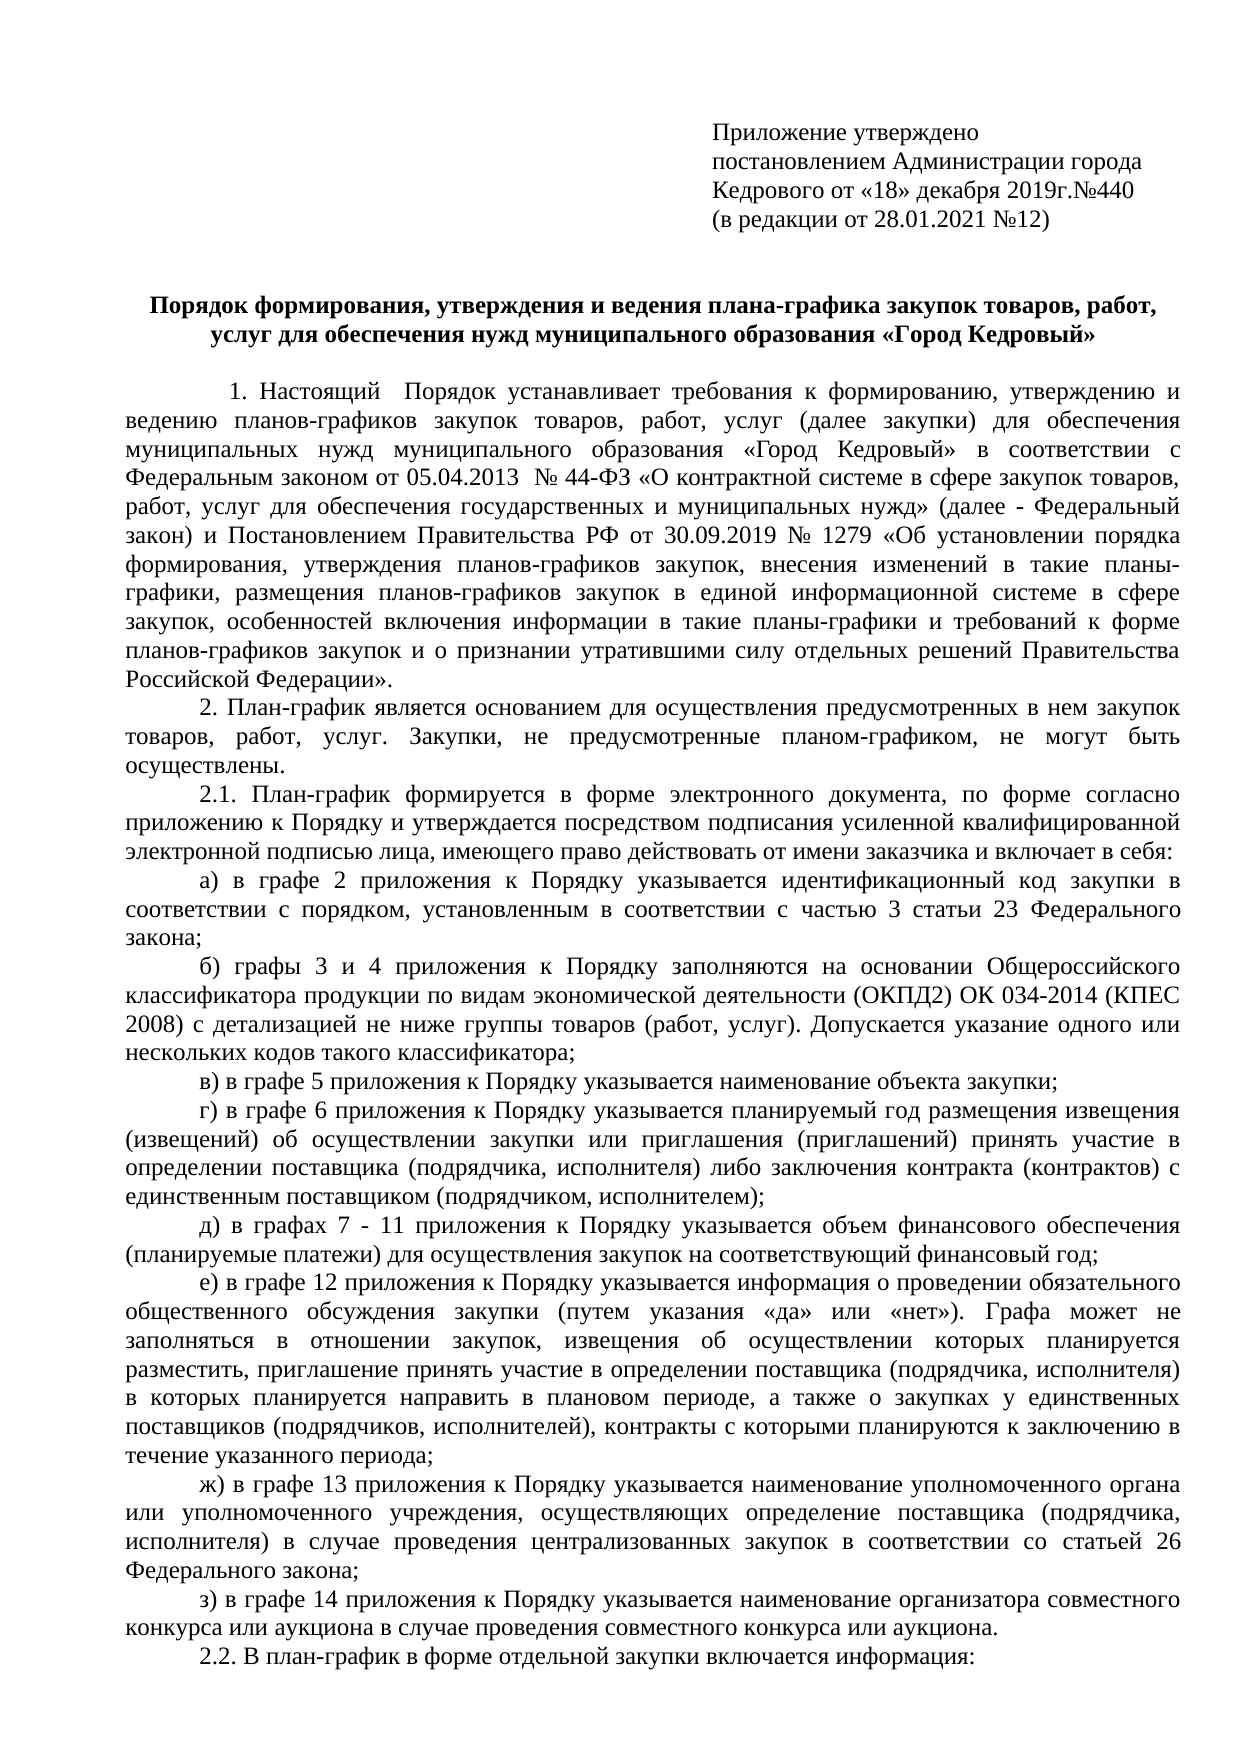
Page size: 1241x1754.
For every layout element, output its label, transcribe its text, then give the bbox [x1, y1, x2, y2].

text д) в графах 7 - 11 приложения к Порядку указывается объем финансового обеспечения (планируемые платежи) для осуществления закупок на соответствующий финансовый год; [125, 1210, 1181, 1267]
text 2.1. План-график формируется в форме электронного документа, по форме согласно приложению к Порядку и утверждается посредством подписания усиленной квалифицированной электронной подписью лица, имеющего право действовать от имени заказчика и включает в себя: [125, 779, 1181, 865]
text е) в графе 12 приложения к Порядку указывается информация о проведении обязательного общественного обсуждения закупки (путем указания «да» или «нет»). Графа может не заполняться в отношении закупок, извещения об осуществлении которых планируется разместить, приглашение принять участие в определении поставщика (подрядчика, исполнителя) в которых планируется направить в плановом периоде, а также о закупках у единственных поставщиков (подрядчиков, исполнителей), контракты с которыми планируются к заключению в течение указанного периода; [125, 1267, 1181, 1469]
text в) в графе 5 приложения к Порядку указывается наименование объекта закупки; [125, 1066, 1181, 1095]
table_header Приложение утверждено постановлением Администрации города Кедрового от «18» декабря 2019г.№440 (в редакции от 28.01.2021 №12) [701, 118, 1217, 261]
text а) в графе 2 приложения к Порядку указывается идентификационный код закупки в соответствии с порядком, установленным в соответствии с частью 3 статьи 23 Федерального закона; [125, 865, 1181, 951]
text 2.2. В план-график в форме отдельной закупки включается информация: [125, 1641, 1181, 1670]
text 1. Настоящий Порядок устанавливает требования к формированию, утверждению и ведению планов-графиков закупок товаров, работ, услуг (далее закупки) для обеспечения муниципальных нужд муниципального образования «Город Кедровый» в соответствии с Федеральным законом от 05.04.2013 № 44-ФЗ «О контрактной системе в сфере закупок товаров, работ, услуг для обеспечения государственных и муниципальных нужд» (далее - Федеральный закон) и Постановлением Правительства РФ от 30.09.2019 № 1279 «Об установлении порядка формирования, утверждения планов-графиков закупок, внесения изменений в такие планы-графики, размещения планов-графиков закупок в единой информационной системе в сфере закупок, особенностей включения информации в такие планы-графики и требований к форме планов-графиков закупок и о признании утратившими силу отдельных решений Правительства Российской Федерации». [125, 376, 1181, 692]
text ж) в графе 13 приложения к Порядку указывается наименование уполномоченного органа или уполномоченного учреждения, осуществляющих определение поставщика (подрядчика, исполнителя) в случае проведения централизованных закупок в соответствии со статьей 26 Федерального закона; [125, 1469, 1181, 1584]
text б) графы 3 и 4 приложения к Порядку заполняются на основании Общероссийского классификатора продукции по видам экономической деятельности (ОКПД2) ОК 034-2014 (КПЕС 2008) с детализацией не ниже группы товаров (работ, услуг). Допускается указание одного или нескольких кодов такого классификатора; [125, 951, 1181, 1066]
text 2. План-график является основанием для осуществления предусмотренных в нем закупок товаров, работ, услуг. Закупки, не предусмотренные планом-графиком, не могут быть осуществлены. [125, 692, 1181, 779]
text з) в графе 14 приложения к Порядку указывается наименование организатора совместного конкурса или аукциона в случае проведения совместного конкурса или аукциона. [125, 1584, 1181, 1641]
text Порядок формирования, утверждения и ведения плана-графика закупок товаров, работ, услуг для обеспечения нужд муниципального образования «Город Кедровый» [125, 290, 1181, 347]
text г) в графе 6 приложения к Порядку указывается планируемый год размещения извещения (извещений) об осуществлении закупки или приглашения (приглашений) принять участие в определении поставщика (подрядчика, исполнителя) либо заключения контракта (контрактов) с единственным поставщиком (подрядчиком, исполнителем); [125, 1095, 1181, 1210]
